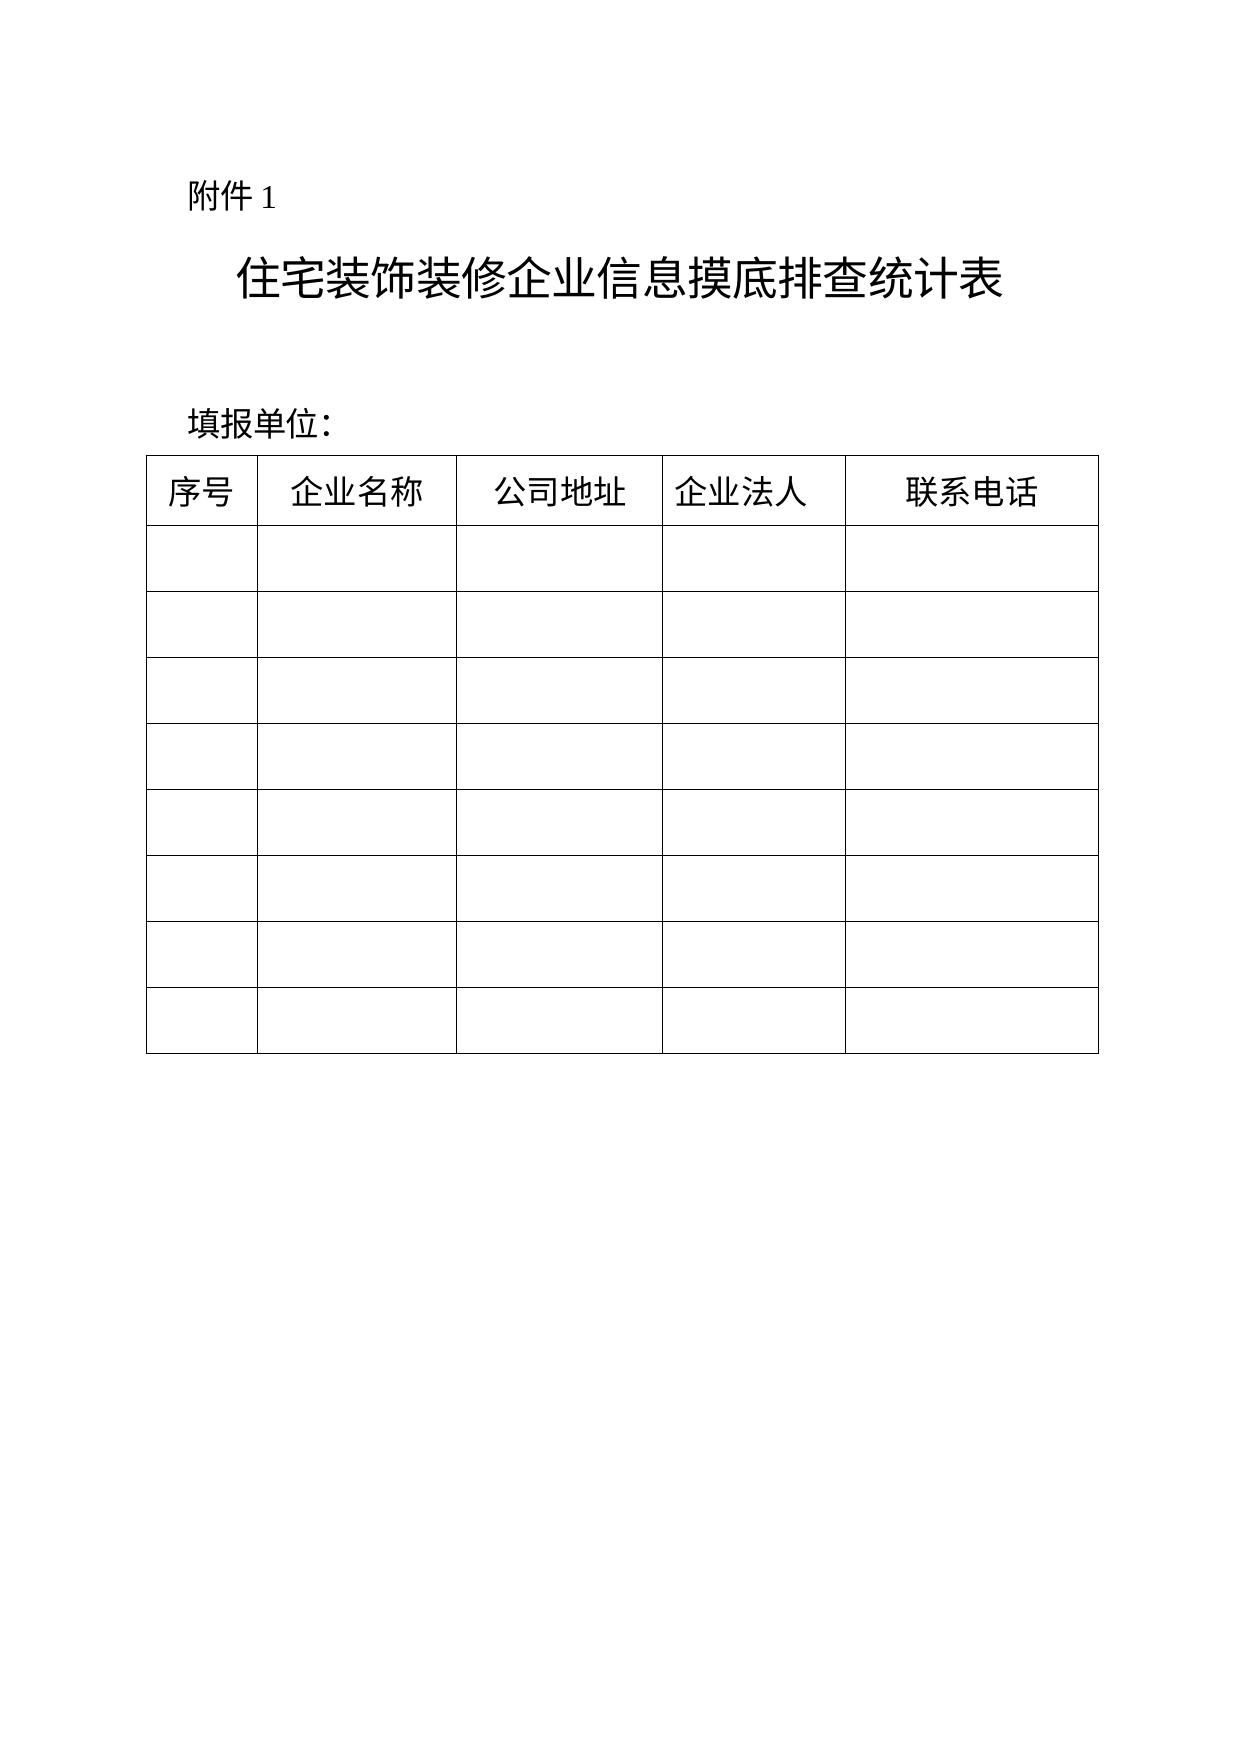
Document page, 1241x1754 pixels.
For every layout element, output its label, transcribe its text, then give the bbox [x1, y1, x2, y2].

table_cell [258, 526, 456, 591]
table_cell [846, 922, 1098, 987]
table_header 序号 [147, 456, 257, 524]
table_cell [846, 856, 1098, 921]
table_cell [457, 790, 662, 855]
table_cell [457, 724, 662, 789]
table_cell [258, 724, 456, 789]
text 住宅装饰装修企业信息摸底排查统计表 [187, 227, 1053, 324]
table_cell [663, 790, 845, 855]
table_cell [846, 592, 1098, 657]
table_cell [457, 988, 662, 1053]
table_cell [258, 856, 456, 921]
table_cell [258, 658, 456, 723]
table_header 企业名称 [258, 456, 456, 524]
table_cell [846, 526, 1098, 591]
table_cell [846, 658, 1098, 723]
table_header 公司地址 [457, 456, 662, 524]
table_cell [846, 988, 1098, 1053]
text 填报单位： [187, 389, 1053, 454]
table_cell [147, 988, 257, 1053]
table_cell [846, 790, 1098, 855]
table_cell [147, 790, 257, 855]
text 附件1 [187, 162, 1053, 227]
table_cell [147, 856, 257, 921]
table_cell [663, 922, 845, 987]
table_cell [457, 592, 662, 657]
table_header 联系电话 [846, 456, 1098, 524]
table_cell [663, 592, 845, 657]
table_cell [258, 922, 456, 987]
table_cell [663, 724, 845, 789]
table_cell [846, 724, 1098, 789]
table_cell [147, 724, 257, 789]
table_cell [147, 526, 257, 591]
table_cell [147, 658, 257, 723]
table_cell [147, 592, 257, 657]
table_header 企业法人 [663, 456, 845, 524]
table_cell [663, 856, 845, 921]
table_cell [258, 988, 456, 1053]
table_cell [147, 922, 257, 987]
table_cell [663, 988, 845, 1053]
table_cell [457, 526, 662, 591]
table_cell [258, 592, 456, 657]
table_cell [258, 790, 456, 855]
table_cell [457, 658, 662, 723]
table_cell [663, 658, 845, 723]
table_cell [457, 922, 662, 987]
table_cell [663, 526, 845, 591]
table_cell [457, 856, 662, 921]
